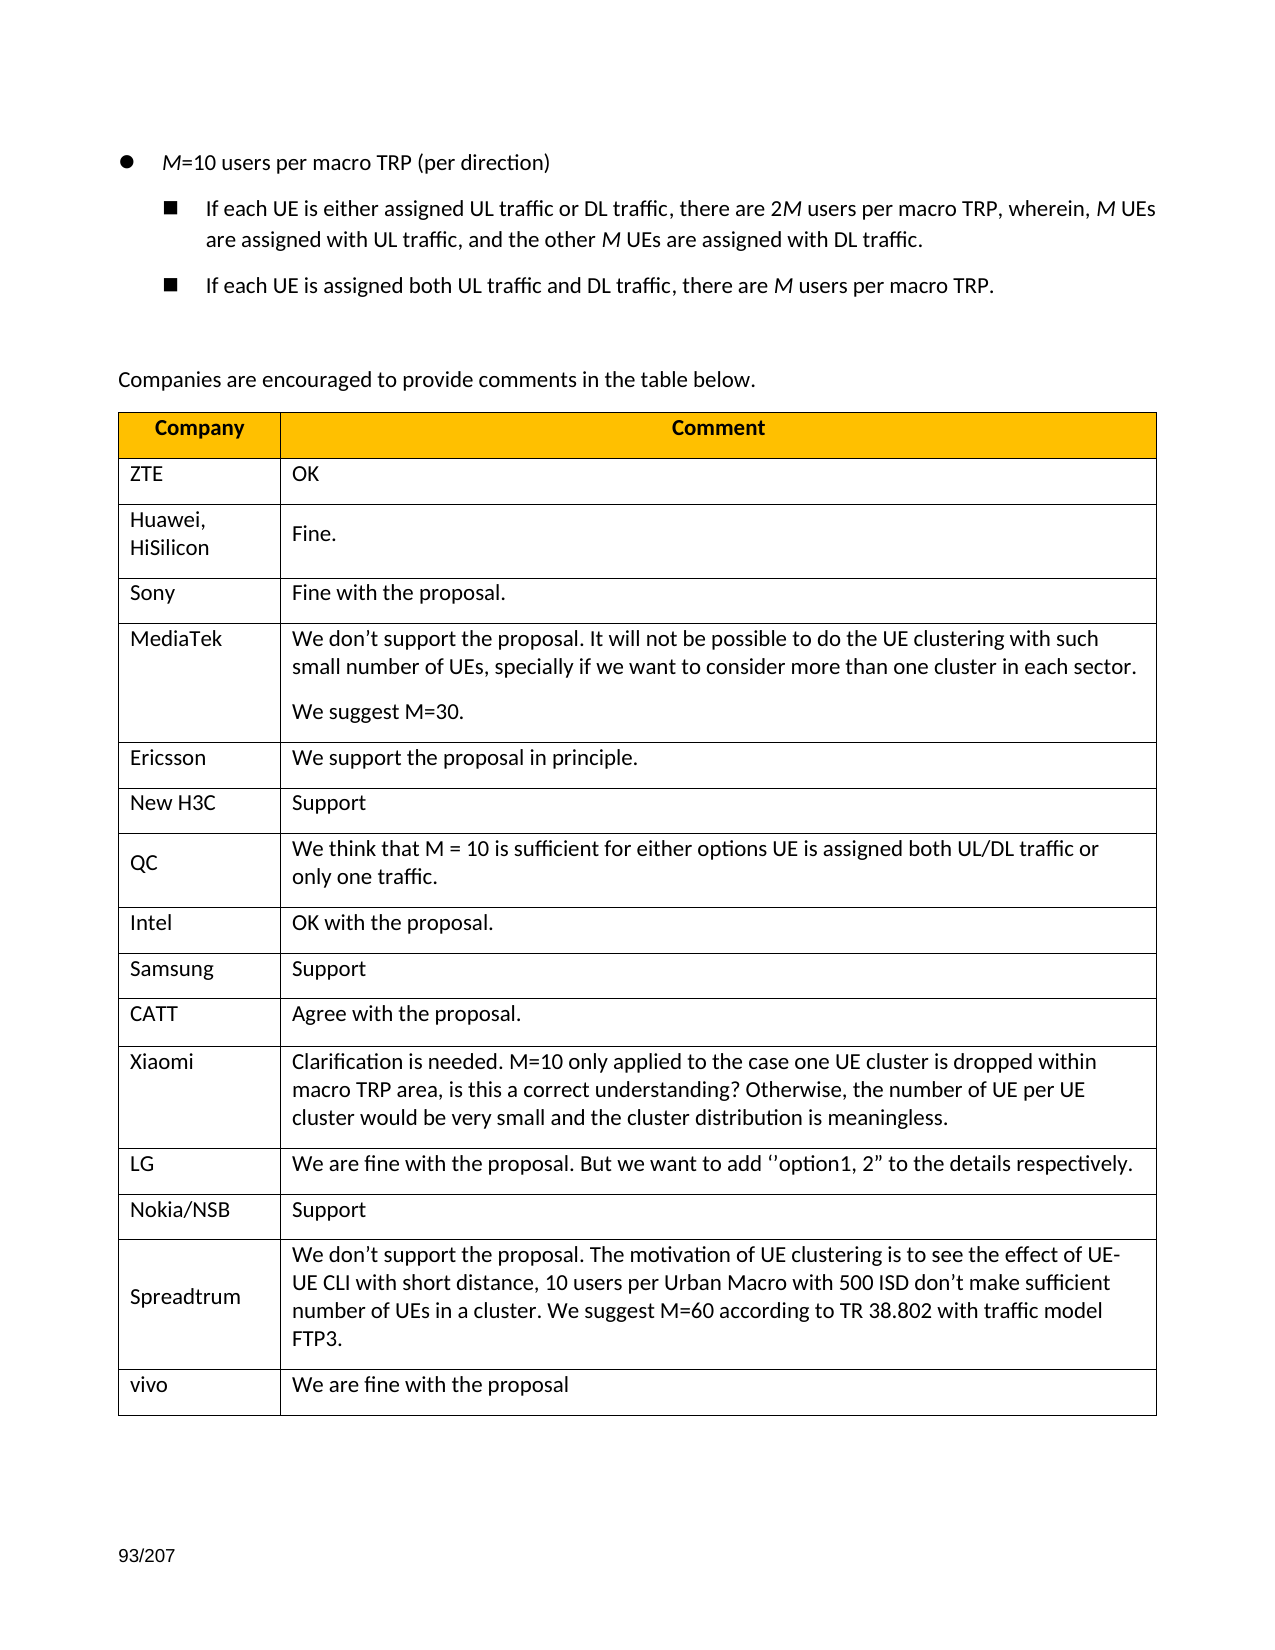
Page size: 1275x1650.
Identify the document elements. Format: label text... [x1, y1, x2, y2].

table_cell CATT [119, 999, 280, 1046]
table_cell We don’t support the proposal. The motivation of UE clustering is to see the effect of UE-UE CLI with short distance, 10 users per Urban Macro with 500 ISD don’t make sufficient number of UEs in a cluster. We suggest M=60 according to TR 38.802 with traffic model FTP3. [281, 1240, 1156, 1369]
table_header Company [119, 413, 280, 458]
table_cell Sony [119, 579, 280, 623]
table_header Comment [281, 413, 1156, 458]
table_cell Ericsson [119, 743, 280, 787]
list If each UE is either assigned UL traffic or DL traffic, there are 2M users per macro TRP, wherein, M UEs are assigned with UL traffic, and the other M UEs are assigned with DL traffic. [162, 194, 1157, 253]
table_cell Fine with the proposal. [281, 579, 1156, 623]
table_cell Nokia/NSB [119, 1195, 280, 1239]
table_cell LG [119, 1149, 280, 1194]
table_cell Intel [119, 908, 280, 953]
table_cell Agree with the proposal. [281, 999, 1156, 1046]
table_cell New H3C [119, 789, 280, 833]
table_cell QC [119, 834, 280, 907]
list M=10 users per macro TRP (per direction) [118, 148, 1157, 176]
list If each UE is assigned both UL traffic and DL traffic, there are M users per macro TRP. [162, 272, 1157, 300]
table_cell Clarification is needed. M=10 only applied to the case one UE cluster is dropped within macro TRP area, is this a correct understanding? Otherwise, the number of UE per UE cluster would be very small and the cluster distribution is meaningless. [281, 1047, 1156, 1148]
table_cell We think that M = 10 is sufficient for either options UE is assigned both UL/DL traffic or only one traffic. [281, 834, 1156, 907]
text Companies are encouraged to provide comments in the table below. [118, 365, 1157, 393]
table_cell vivo [119, 1370, 280, 1415]
table_cell ZTE [119, 459, 280, 504]
table_cell OK with the proposal. [281, 908, 1156, 953]
table_cell Fine. [281, 505, 1156, 577]
table_cell Samsung [119, 954, 280, 998]
table_cell Support [281, 954, 1156, 998]
table_cell MediaTek [119, 624, 280, 742]
table_cell We don’t support the proposal. It will not be possible to do the UE clustering with such small number of UEs, specially if we want to consider more than one cluster in each sector. We suggest M=30. [281, 624, 1156, 742]
table_cell Support [281, 1195, 1156, 1239]
table_cell We support the proposal in principle. [281, 743, 1156, 787]
table_cell Huawei, HiSilicon [119, 505, 280, 577]
table_cell Support [281, 789, 1156, 833]
table_cell Xiaomi [119, 1047, 280, 1148]
table_cell Spreadtrum [119, 1240, 280, 1369]
table_cell OK [281, 459, 1156, 504]
table_cell We are fine with the proposal [281, 1370, 1156, 1415]
table_cell We are fine with the proposal. But we want to add ‘’option1, 2” to the details respectively. [281, 1149, 1156, 1194]
